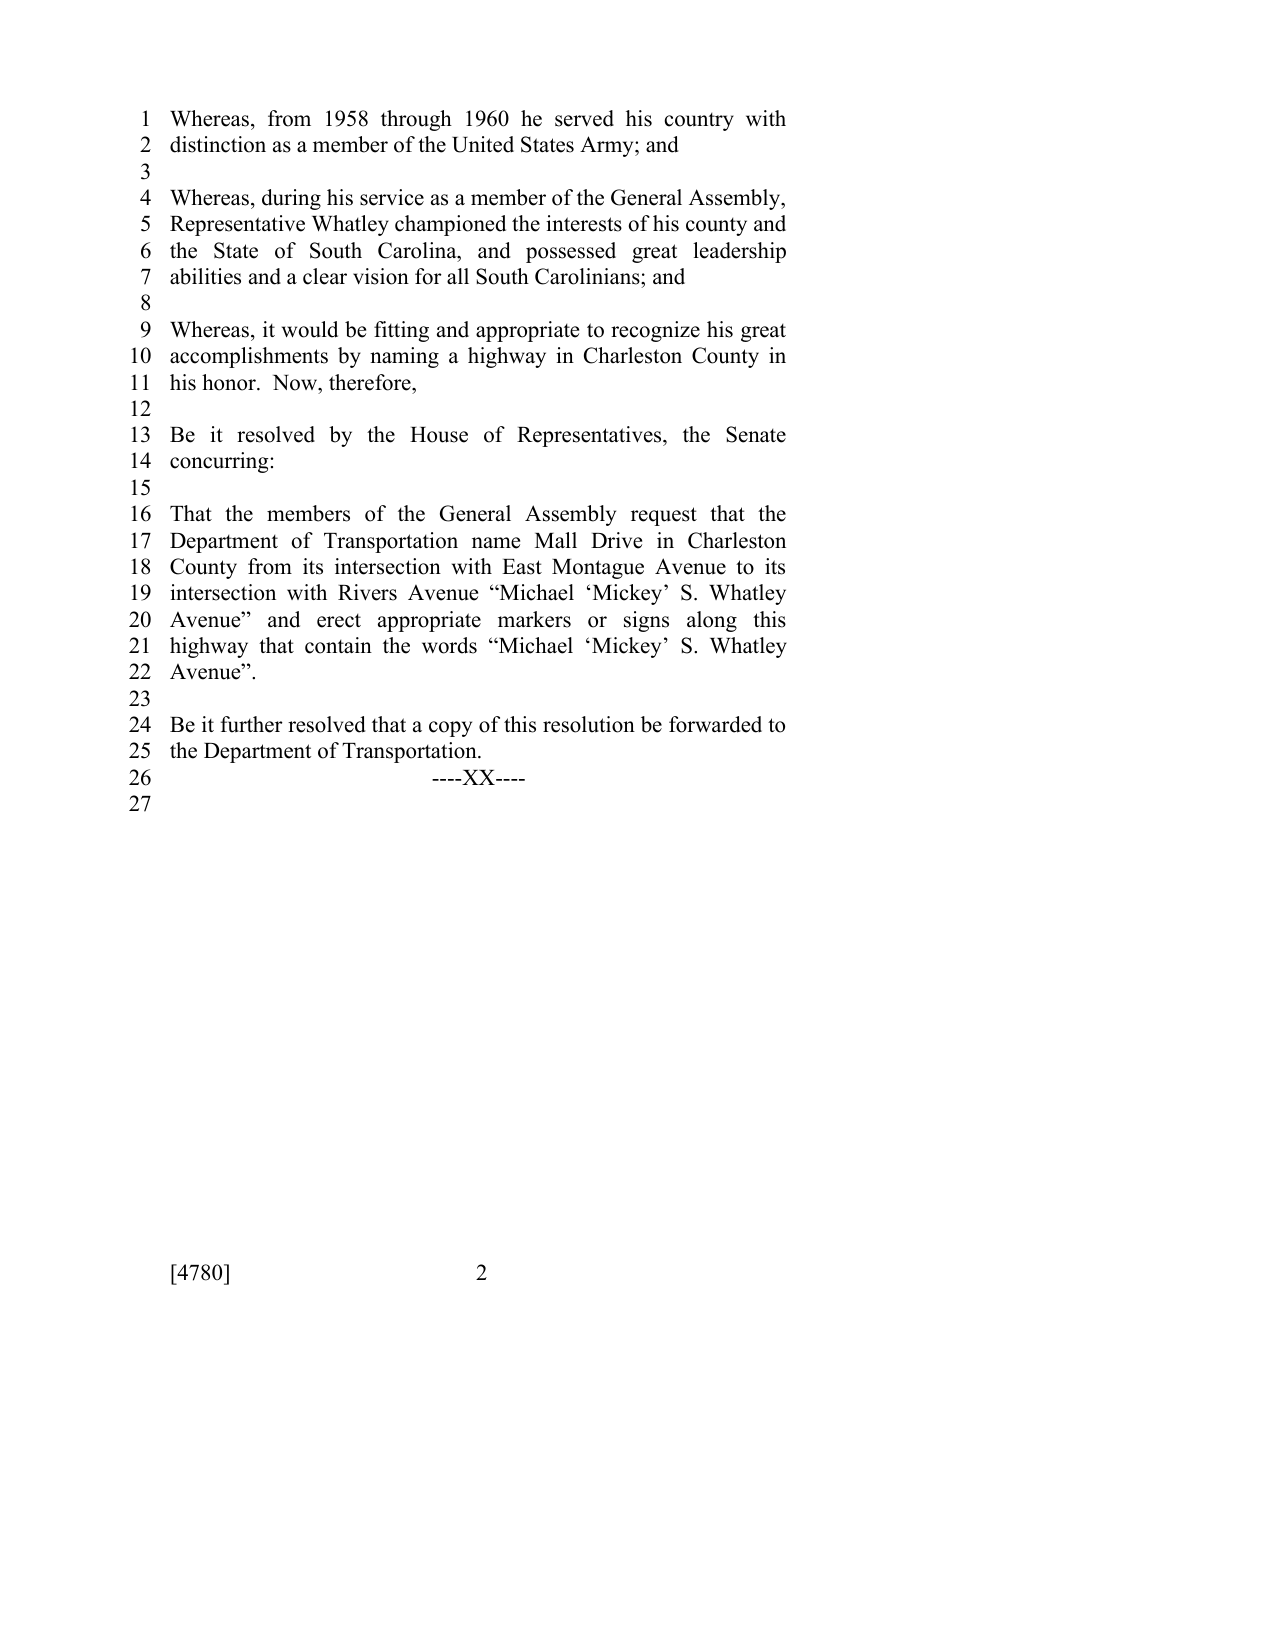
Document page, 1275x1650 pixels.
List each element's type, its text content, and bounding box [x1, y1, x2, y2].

text Be it further resolved that a copy of this resolution be forwarded to the Department of Transportation. [169, 711, 787, 764]
text Whereas, from 1958 through 1960 he served his country with distinction as a member of the United States Army; and [169, 105, 787, 158]
text Whereas, it would be fitting and appropriate to recognize his great accomplishments by naming a highway in Charleston County in his honor. Now, therefore, [169, 316, 787, 395]
text ----XX---- [169, 764, 787, 790]
text Whereas, during his service as a member of the General Assembly, Representative Whatley championed the interests of his county and the State of South Carolina, and possessed great leadership abilities and a clear vision for all South Carolinians; and [169, 184, 787, 289]
text Be it resolved by the House of Representatives, the Senate concurring: [169, 421, 787, 474]
text That the members of the General Assembly request that the Department of Transportation name Mall Drive in Charleston County from its intersection with East Montague Avenue to its intersection with Rivers Avenue “Michael ‘Mickey’ S. Whatley Avenue” and erect appropriate markers or signs along this highway that contain the words “Michael ‘Mickey’ S. Whatley Avenue”. [169, 500, 787, 685]
